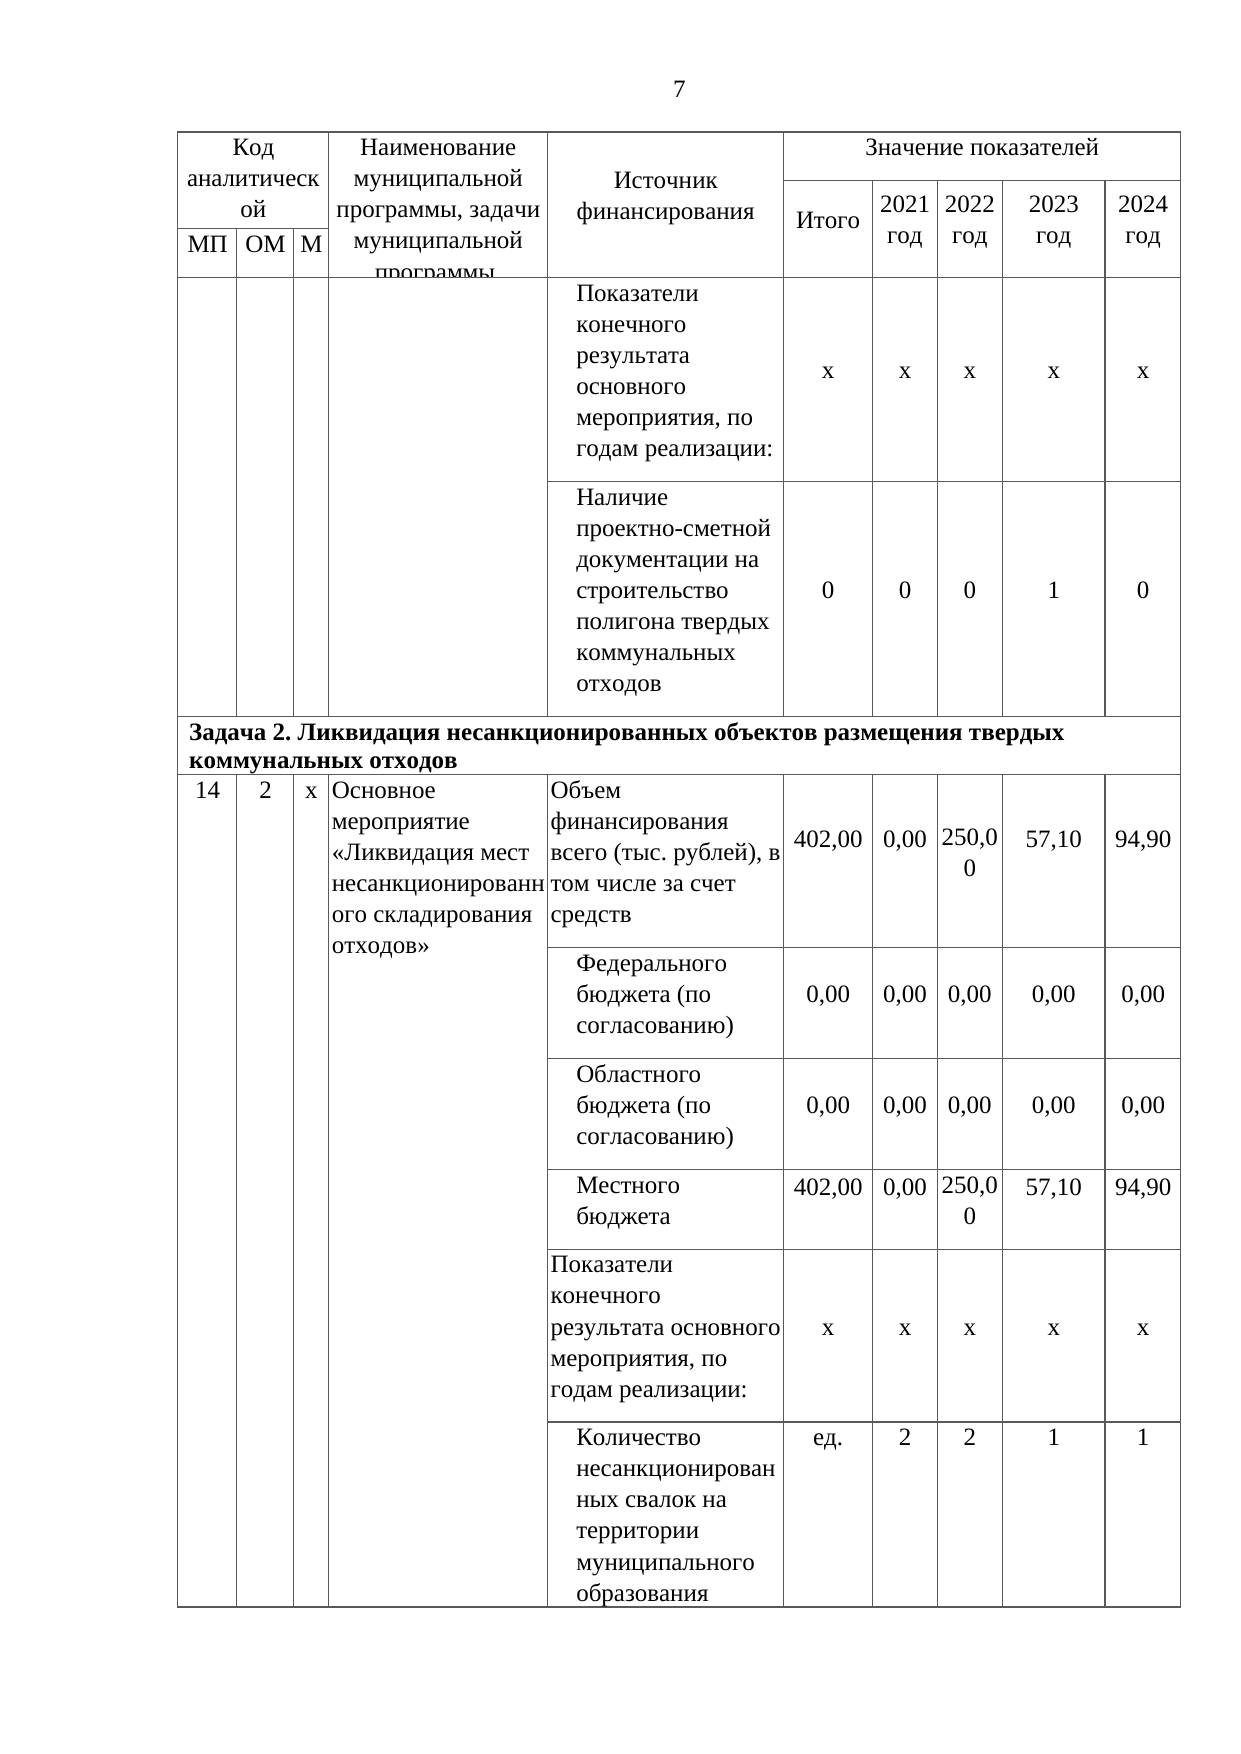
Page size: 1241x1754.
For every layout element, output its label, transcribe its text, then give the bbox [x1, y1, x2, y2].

table_cell 14 [178, 775, 236, 1606]
table_cell ОМ [237, 229, 293, 277]
table_cell Показатели конечного результата основного мероприятия, по годам реализации: [548, 278, 783, 481]
table_cell х [1106, 1250, 1180, 1421]
table_cell 0 [873, 482, 937, 716]
table_cell х [1003, 1250, 1104, 1421]
table_cell 1 [1106, 1423, 1180, 1606]
table_cell 0,00 [1106, 1059, 1180, 1169]
table_cell Количество несанкционированных свалок на территории муниципального образования «Город Кедровый» [548, 1423, 783, 1606]
table_cell 57,10 [1003, 1170, 1104, 1248]
table_cell 2 [873, 1423, 937, 1606]
table_cell х [1106, 278, 1180, 481]
table_cell 0 [938, 482, 1002, 716]
table_cell х [938, 278, 1002, 481]
table_header Значение показателей [784, 133, 1180, 180]
table_cell ед. [784, 1423, 872, 1606]
table_cell 2024 год [1106, 181, 1180, 277]
table_cell 0 [1106, 482, 1180, 716]
table_cell 0,00 [1106, 948, 1180, 1058]
table_cell Областного бюджета (по согласованию) [548, 1059, 783, 1169]
table_cell х [873, 278, 937, 481]
table_cell Наличие проектно-сметной документации на строительство полигона твердых коммунальных отходов [548, 482, 783, 716]
table_cell 0,00 [784, 948, 872, 1058]
table_cell х [1003, 278, 1104, 481]
table_cell 0,00 [873, 775, 937, 947]
table_cell 0,00 [1003, 948, 1104, 1058]
table_cell х [784, 278, 872, 481]
table_cell 402,00 [784, 775, 872, 947]
table_cell 2022 год [938, 181, 1002, 277]
table_cell х [938, 1250, 1002, 1421]
table_cell х [873, 1250, 937, 1421]
table_cell М [294, 229, 328, 277]
table_cell x [294, 775, 328, 1606]
table_cell 94,90 [1106, 1170, 1180, 1248]
table_cell Федерального бюджета (по согласованию) [548, 948, 783, 1058]
table_cell Задача 2. Ликвидация несанкционированных объектов размещения твердых коммунальных отходов [178, 717, 1180, 774]
table_cell 0,00 [873, 1170, 937, 1248]
table_cell 0,00 [1003, 1059, 1104, 1169]
table_cell 2023 год [1003, 181, 1104, 277]
table_cell 0 [784, 482, 872, 716]
table_cell 1 [1003, 1423, 1104, 1606]
table_header Код аналитической программной классификации [178, 133, 328, 228]
table_cell 1 [1003, 482, 1104, 716]
table_cell 94,90 [1106, 775, 1180, 947]
table_cell 0,00 [938, 1059, 1002, 1169]
table_cell 2 [237, 775, 293, 1606]
table_cell 250,00 [938, 775, 1002, 947]
table_cell 0,00 [873, 1059, 937, 1169]
table_cell 402,00 [784, 1170, 872, 1248]
table_cell 0,00 [784, 1059, 872, 1169]
table_header Наименование муниципальной программы, задачи муниципальной программы, основного мероприятия муниципальной программы [329, 133, 547, 277]
table_cell 2 [938, 1423, 1002, 1606]
table_cell Местного бюджета [548, 1170, 783, 1248]
table_cell Показатели конечного результата основного мероприятия, по годам реализации: [548, 1250, 783, 1421]
table_cell х [784, 1250, 872, 1421]
table_cell МП [178, 229, 236, 277]
table_cell 250,00 [938, 1170, 1002, 1248]
table_cell 0,00 [873, 948, 937, 1058]
table_cell Основное мероприятие «Ликвидация мест несанкционированного складирования отходов» [329, 775, 547, 1606]
table_cell 2021 год [873, 181, 937, 277]
table_cell 0,00 [938, 948, 1002, 1058]
table_header Источник финансирования [548, 133, 783, 277]
table_cell 57,10 [1003, 775, 1104, 947]
table_cell Объем финансирования всего (тыс. рублей), в том числе за счет средств [548, 775, 783, 947]
table_cell Итого [784, 181, 872, 277]
